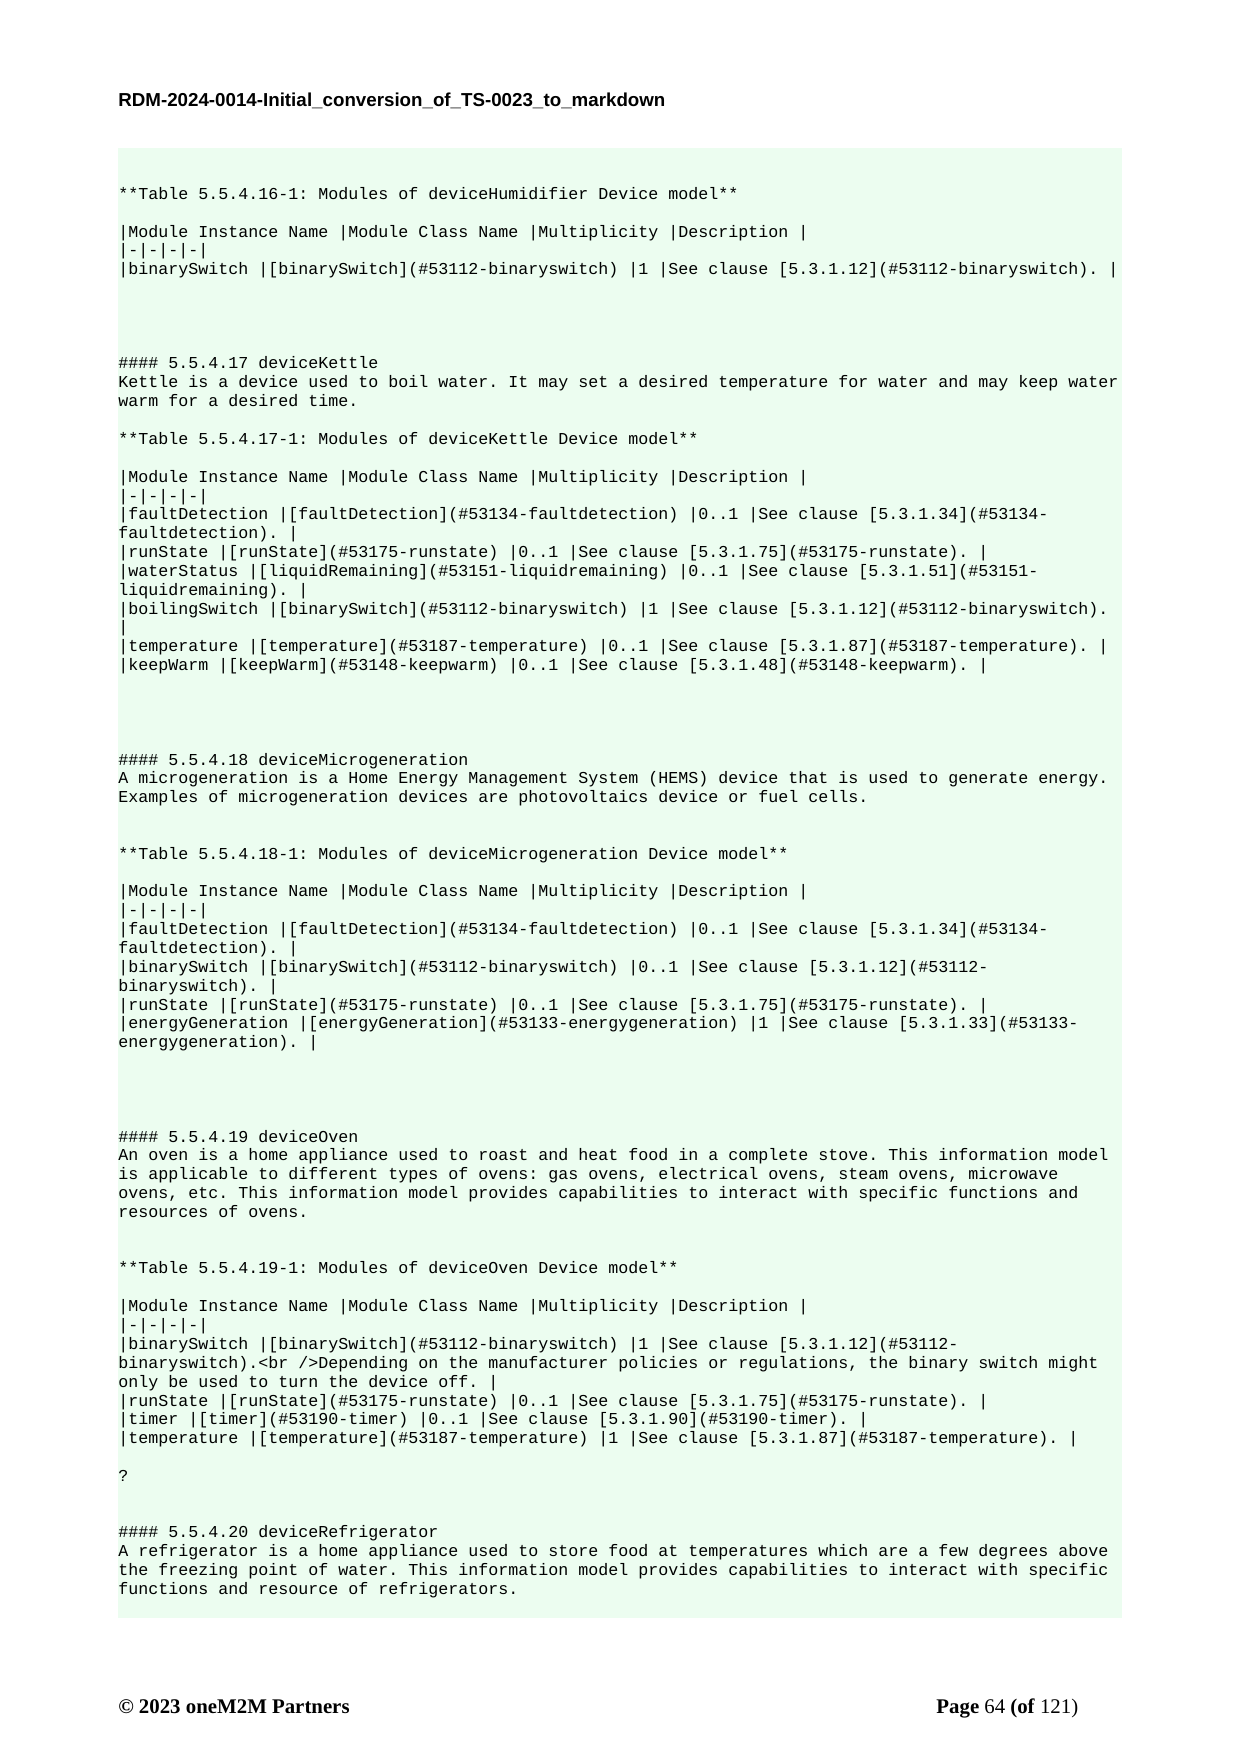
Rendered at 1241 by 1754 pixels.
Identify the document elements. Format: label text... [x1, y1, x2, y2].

text A refrigerator is a home appliance used to store food at temperatures which are a few degrees above the freezing point of water. This information model provides capabilities to interact with specific functions and resource of refrigerators. [118, 1543, 1122, 1599]
text |runState |[runState](#53175-runstate) |0..1 |See clause [5.3.1.75](#53175-runstate). | [118, 1392, 1122, 1411]
text |boilingSwitch |[binarySwitch](#53112-binaryswitch) |1 |See clause [5.3.1.12](#53112-binaryswitch). | [118, 600, 1122, 638]
text |faultDetection |[faultDetection](#53134-faultdetection) |0..1 |See clause [5.3.1.34](#53134-faultdetection). | [118, 506, 1122, 544]
text A microgeneration is a Home Energy Management System (HEMS) device that is used to generate energy. Examples of microgeneration devices are photovoltaics device or fuel cells. [118, 770, 1122, 808]
text |binarySwitch |[binarySwitch](#53112-binaryswitch) |1 |See clause [5.3.1.12](#53112-binaryswitch).<br />Depending on the manufacturer policies or regulations, the binary switch might only be used to turn the device off. | [118, 1336, 1122, 1392]
text **Table 5.5.4.18-1: Modules of deviceMicrogeneration Device model** [118, 845, 1122, 864]
text |-|-|-|-| [118, 902, 1122, 921]
text |-|-|-|-| [118, 242, 1122, 261]
text #### 5.5.4.19 deviceOven [118, 1128, 1122, 1147]
text #### 5.5.4.18 deviceMicrogeneration [118, 751, 1122, 770]
text Kettle is a device used to boil water. It may set a desired temperature for water and may keep water warm for a desired time. [118, 374, 1122, 412]
text ? [118, 1467, 1122, 1486]
text **Table 5.5.4.16-1: Modules of deviceHumidifier Device model** [118, 185, 1122, 204]
text |Module Instance Name |Module Class Name |Multiplicity |Description | [118, 223, 1122, 242]
text |binarySwitch |[binarySwitch](#53112-binaryswitch) |0..1 |See clause [5.3.1.12](#53112-binaryswitch). | [118, 958, 1122, 996]
text |keepWarm |[keepWarm](#53148-keepwarm) |0..1 |See clause [5.3.1.48](#53148-keepwarm). | [118, 657, 1122, 676]
text |-|-|-|-| [118, 487, 1122, 506]
text |temperature |[temperature](#53187-temperature) |0..1 |See clause [5.3.1.87](#53187-temperature). | [118, 638, 1122, 657]
text **Table 5.5.4.17-1: Modules of deviceKettle Device model** [118, 431, 1122, 449]
text **Table 5.5.4.19-1: Modules of deviceOven Device model** [118, 1260, 1122, 1279]
text |-|-|-|-| [118, 1317, 1122, 1336]
text An oven is a home appliance used to roast and heat food in a complete stove. This information model is applicable to different types of ovens: gas ovens, electrical ovens, steam ovens, microwave ovens, etc. This information model provides capabilities to interact with specific functions and resources of ovens. [118, 1147, 1122, 1222]
text #### 5.5.4.20 deviceRefrigerator [118, 1524, 1122, 1543]
text |faultDetection |[faultDetection](#53134-faultdetection) |0..1 |See clause [5.3.1.34](#53134-faultdetection). | [118, 921, 1122, 958]
text |energyGeneration |[energyGeneration](#53133-energygeneration) |1 |See clause [5.3.1.33](#53133-energygeneration). | [118, 1015, 1122, 1053]
text |Module Instance Name |Module Class Name |Multiplicity |Description | [118, 1298, 1122, 1317]
text |temperature |[temperature](#53187-temperature) |1 |See clause [5.3.1.87](#53187-temperature). | [118, 1430, 1122, 1449]
text |waterStatus |[liquidRemaining](#53151-liquidremaining) |0..1 |See clause [5.3.1.51](#53151-liquidremaining). | [118, 562, 1122, 600]
text |runState |[runState](#53175-runstate) |0..1 |See clause [5.3.1.75](#53175-runstate). | [118, 544, 1122, 562]
text #### 5.5.4.17 deviceKettle [118, 355, 1122, 374]
text |binarySwitch |[binarySwitch](#53112-binaryswitch) |1 |See clause [5.3.1.12](#53112-binaryswitch). | [118, 261, 1122, 280]
text |runState |[runState](#53175-runstate) |0..1 |See clause [5.3.1.75](#53175-runstate). | [118, 996, 1122, 1015]
text |timer |[timer](#53190-timer) |0..1 |See clause [5.3.1.90](#53190-timer). | [118, 1411, 1122, 1430]
text |Module Instance Name |Module Class Name |Multiplicity |Description | [118, 883, 1122, 902]
text |Module Instance Name |Module Class Name |Multiplicity |Description | [118, 468, 1122, 487]
